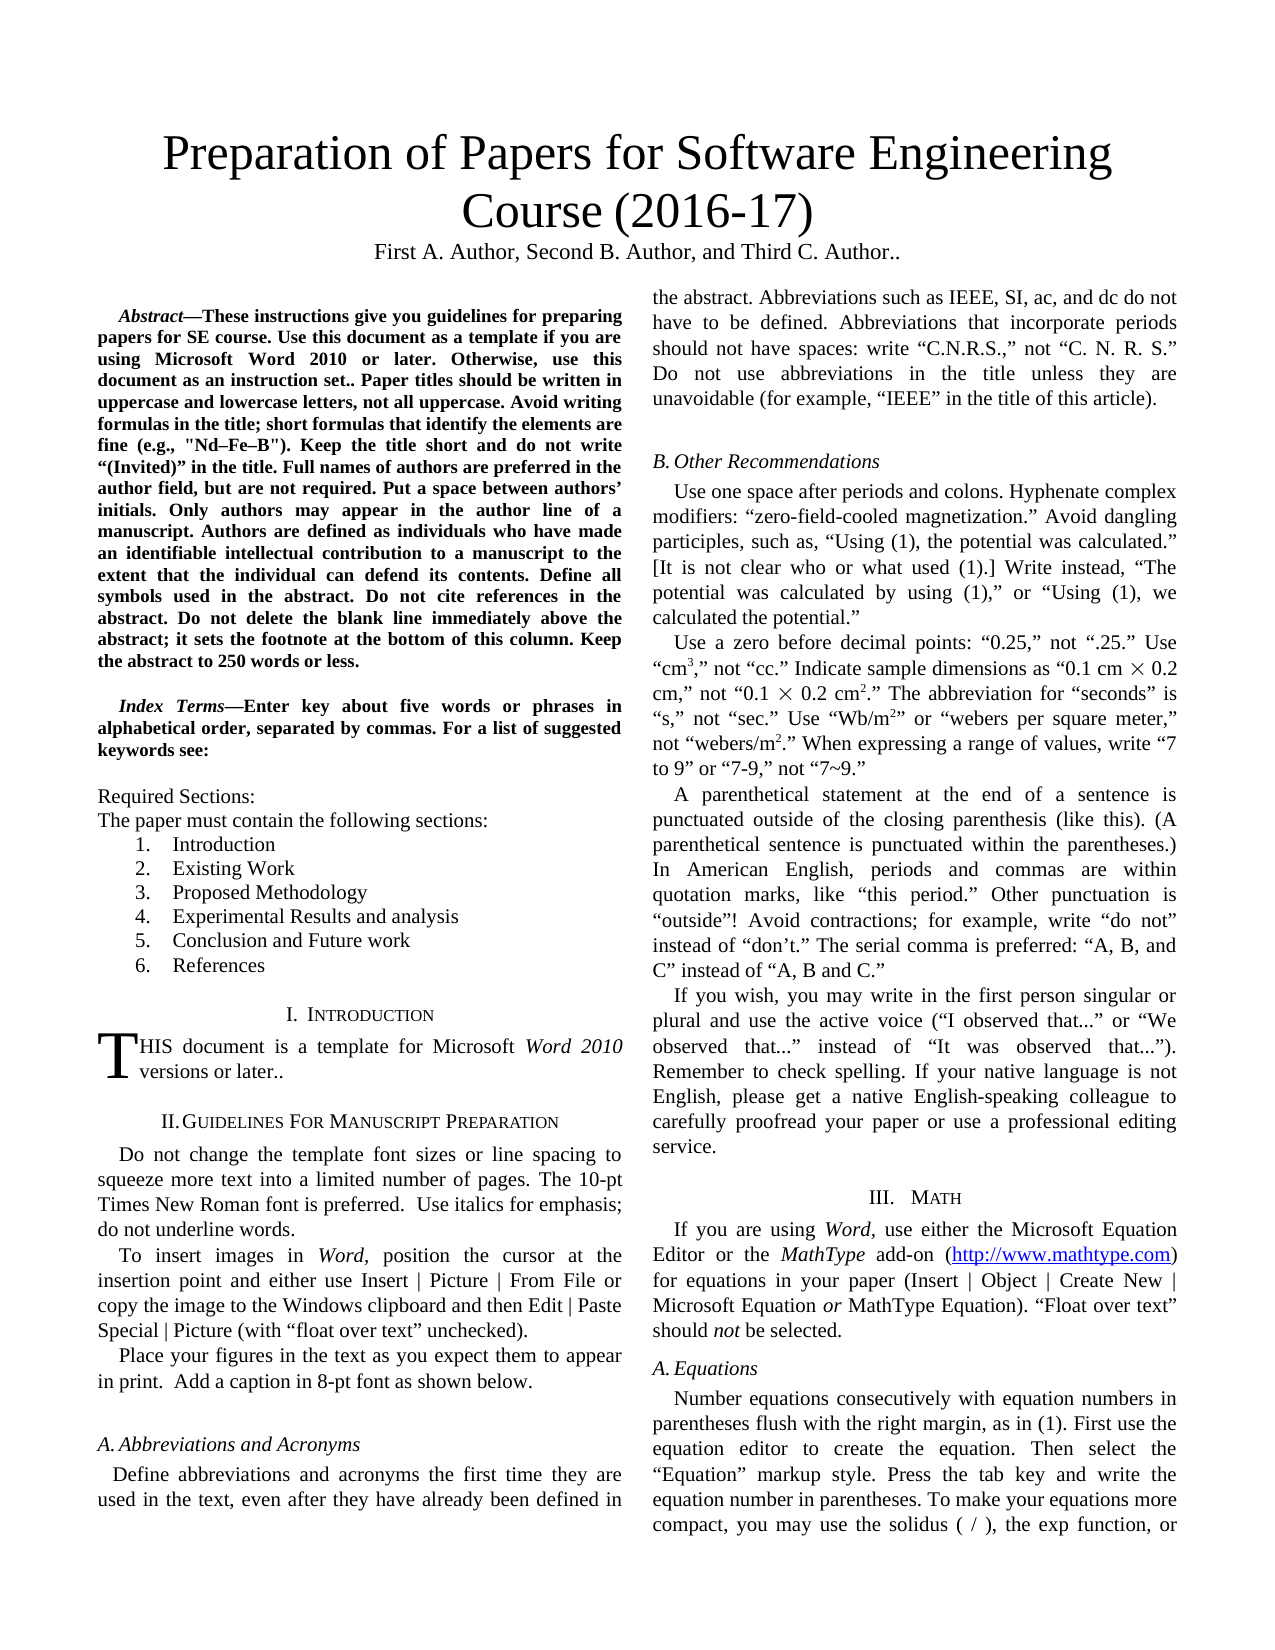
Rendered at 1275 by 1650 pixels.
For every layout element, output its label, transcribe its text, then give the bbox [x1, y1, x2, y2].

title Preparation of Papers for Software Engineering Course (2016-17) [150, 123, 1125, 238]
list Existing Work [135, 856, 622, 880]
text Use one space after periods and colons. Hyphenate complex modifiers: “zero-field-cooled magnetization.” Avoid dangling participles, such as, “Using (1), the potential was calculated.” [It is not clear who or what used (1).] Write instead, “The potential was calculated by using (1),” or “Using (1), we calculated the potential.” [652, 479, 1177, 629]
text To insert images in Word, position the cursor at the insertion point and either use Insert | Picture | From File or copy the image to the Windows clipboard and then Edit | Paste Special | Picture (with “float over text” unchecked). [97, 1243, 622, 1342]
text Do not change the template font sizes or line spacing to squeeze more text into a limited number of pages. The 10-pt Times New Roman font is preferred. Use italics for emphasis; do not underline words. [97, 1142, 622, 1241]
text If you wish, you may write in the first person singular or plural and use the active voice (“I observed that...” or “We observed that...” instead of “It was observed that...”). Remember to check spelling. If your native language is not English, please get a native English-speaking colleague to carefully proofread your paper or use a professional editing service. [652, 983, 1177, 1158]
text The paper must contain the following sections: [97, 808, 622, 832]
subtitle Other Recommendations [652, 449, 1177, 473]
list Introduction [135, 832, 622, 856]
subtitle Equations [652, 1356, 1177, 1380]
text A parenthetical statement at the end of a sentence is punctuated outside of the closing parenthesis (like this). (A parenthetical sentence is punctuated within the parentheses.) In American English, periods and commas are within quotation marks, like “this period.” Other punctuation is “outside”! Avoid contractions; for example, write “do not” instead of “don’t.” The serial comma is preferred: “A, B, and C” instead of “A, B and C.” [652, 782, 1177, 982]
text Place your figures in the text as you expect them to appear in print. Add a caption in 8-pt font as shown below. [97, 1343, 622, 1393]
text Index Terms—Enter key about five words or phrases in alphabetical order, separated by commas. For a list of suggested keywords see: [97, 695, 622, 760]
text If you are using Word, use either the Microsoft Equation Editor or the MathType add-on (http://www.mathtype.com) for equations in your paper (Insert | Object | Create New | Microsoft Equation or MathType Equation). “Float over text” should not be selected. [652, 1217, 1177, 1342]
text Define abbreviations and acronyms the first time they are used in the text, even after they have already been defined in the abstract. Abbreviations such as IEEE, SI, ac, and dc do not have to be defined. Abbreviations that incorporate periods should not have spaces: write “C.N.R.S.,” not “C. N. R. S.” Do not use abbreviations in the title unless they are unavoidable (for example, “IEEE” in the title of this article). [97, 1462, 622, 1511]
list Experimental Results and analysis [135, 904, 622, 928]
subtitle Abbreviations and Acronyms [97, 1432, 622, 1456]
text First A. Author, Second B. Author, and Third C. Author.. [150, 238, 1125, 264]
subtitle Guidelines For Manuscript Preparation [97, 1109, 622, 1133]
list Conclusion and Future work [135, 928, 622, 952]
subtitle INTRODUCTION [97, 1002, 622, 1026]
list Proposed Methodology [135, 880, 622, 904]
subtitle MATH [652, 1185, 1177, 1209]
list References [135, 952, 622, 977]
text Required Sections: [97, 784, 622, 808]
text HIS document is a template for Microsoft Word 2010 versions or later.. [97, 1034, 622, 1083]
text Define abbreviations and acronyms the first time they are used in the text, even after they have already been defined in the abstract. Abbreviations such as IEEE, SI, ac, and dc do not have to be defined. Abbreviations that incorporate periods should not have spaces: write “C.N.R.S.,” not “C. N. R. S.” Do not use abbreviations in the title unless they are unavoidable (for example, “IEEE” in the title of this article). [652, 105, 1177, 410]
text Use a zero before decimal points: “0.25,” not “.25.” Use “cm3,” not “cc.” Indicate sample dimensions as “0.1 cm 0.2 cm,” not “0.1 0.2 cm2.” The abbreviation for “seconds” is “s,” not “sec.” Use “Wb/m2” or “webers per square meter,” not “webers/m2.” When expressing a range of values, write “7 to 9” or “7-9,” not “7~9.” [652, 630, 1177, 780]
text Abstract—These instructions give you guidelines for preparing papers for SE course. Use this document as a template if you are using Microsoft Word 2010 or later. Otherwise, use this document as an instruction set.. Paper titles should be written in uppercase and lowercase letters, not all uppercase. Avoid writing formulas in the title; short formulas that identify the elements are fine (e.g., "Nd–Fe–B"). Keep the title short and do not write “(Invited)” in the title. Full names of authors are preferred in the author field, but are not required. Put a space between authors’ initials. Only authors may appear in the author line of a manuscript. Authors are defined as individuals who have made an identifiable intellectual contribution to a manuscript to the extent that the individual can defend its contents. Define all symbols used in the abstract. Do not cite references in the abstract. Do not delete the blank line immediately above the abstract; it sets the footnote at the bottom of this column. Keep the abstract to 250 words or less. [97, 305, 622, 671]
